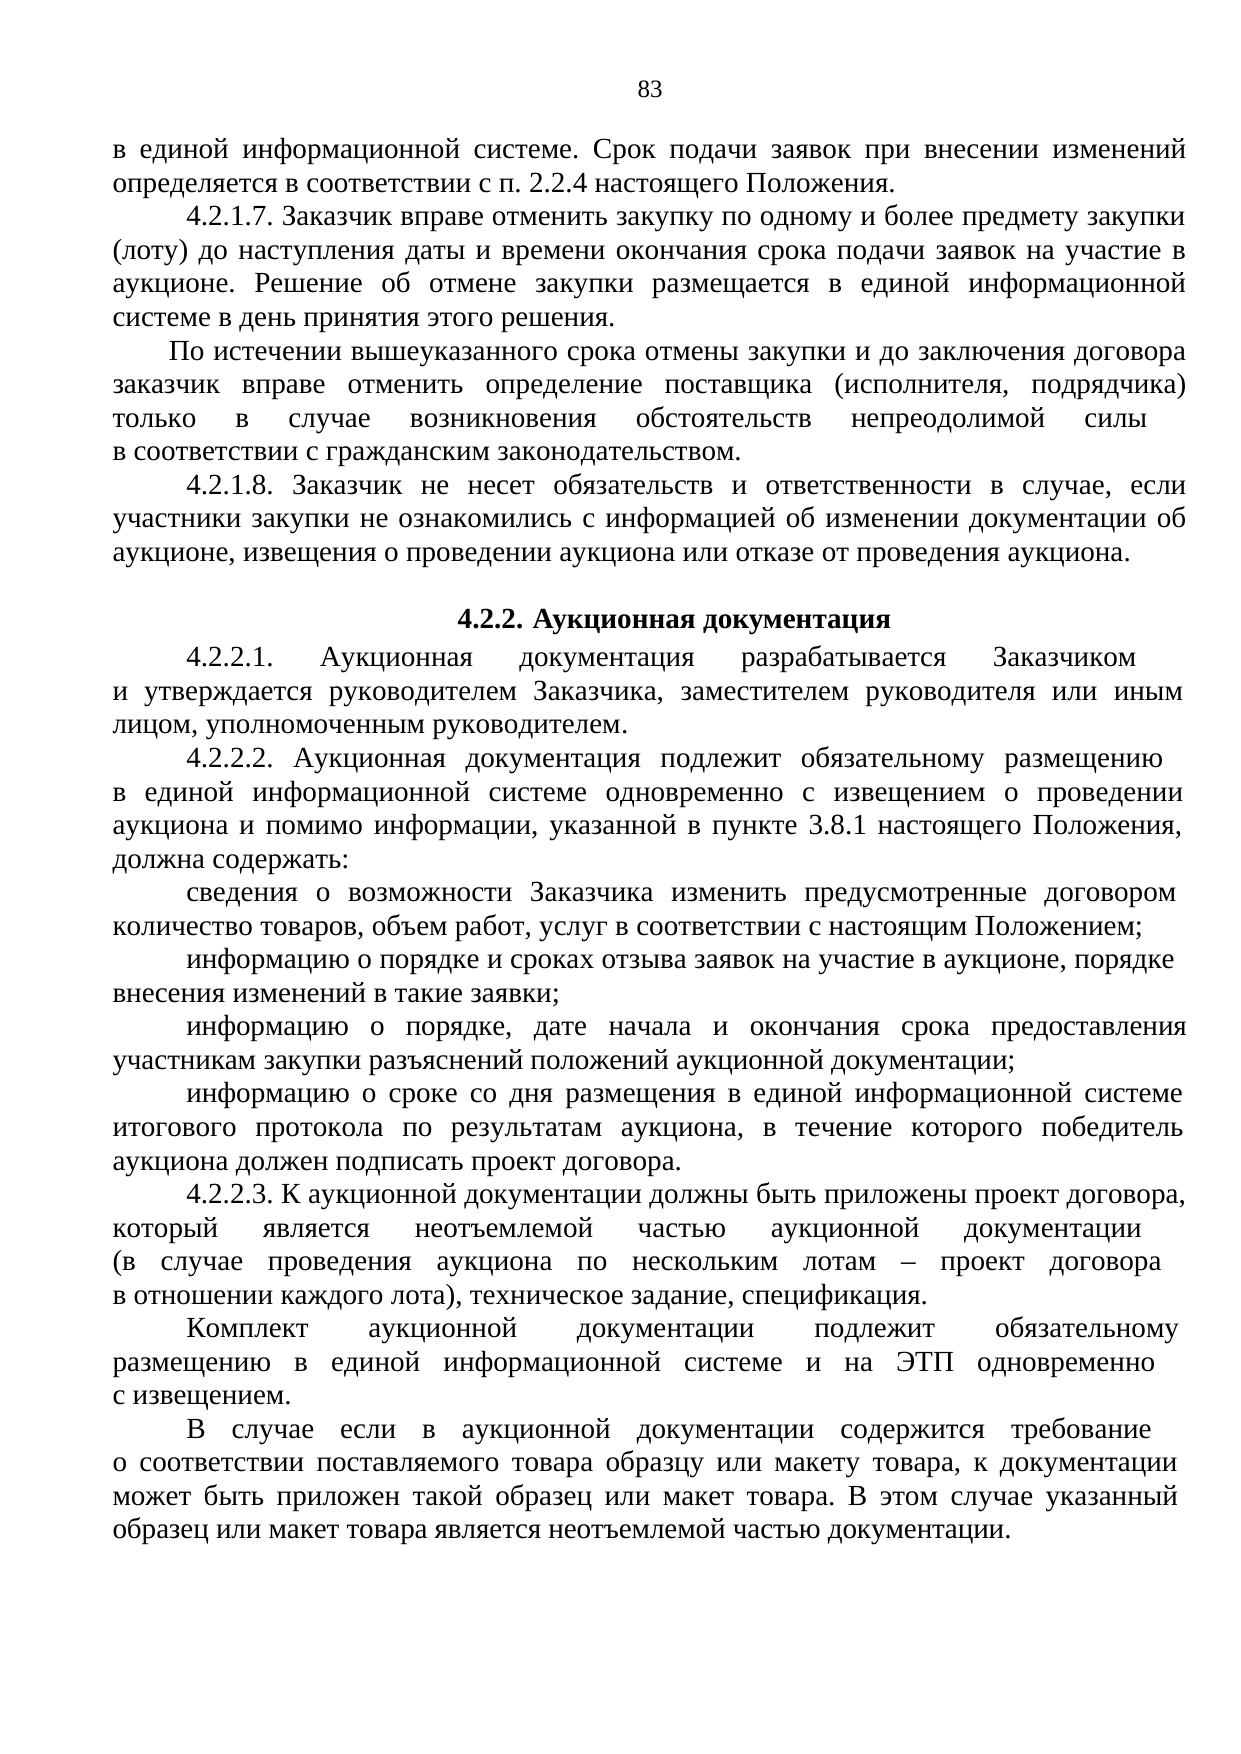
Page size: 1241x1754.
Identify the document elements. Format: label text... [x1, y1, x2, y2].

text информацию о порядке и сроках отзыва заявок на участие в аукционе, порядке внесения изменений в такие заявки; [112, 941, 1176, 1008]
text 4.2.2.1. Аукционная документация разрабатывается Заказчиком и утверждается руководителем Заказчика, заместителем руководителя или иным лицом, уполномоченным руководителем. [112, 639, 1183, 740]
text 4.2.1.7. Заказчик вправе отменить закупку по одному и более предмету закупки (лоту) до наступления даты и времени окончания срока подачи заявок на участие в аукционе. Решение об отмене закупки размещается в единой информационной системе в день принятия этого решения. [112, 198, 1187, 333]
subtitle Аукционная документация [161, 601, 1187, 634]
text В случае если в аукционной документации содержится требование о соответствии поставляемого товара образцу или макету товара, к документации может быть приложен такой образец или макет товара. В этом случае указанный образец или макет товара является неотъемлемой частью документации. [112, 1411, 1179, 1545]
text сведения о возможности Заказчика изменить предусмотренные договором количество товаров, объем работ, услуг в соответствии с настоящим Положением; [112, 874, 1177, 941]
text 4.2.1.8. Заказчик не несет обязательств и ответственности в случае, если участники закупки не ознакомились с информацией об изменении документации об аукционе, извещения о проведении аукциона или отказе от проведения аукциона. [112, 467, 1187, 567]
text Комплект аукционной документации подлежит обязательному размещению в единой информационной системе и на ЭТП одновременно с извещением. [112, 1310, 1179, 1411]
text информацию о порядке, дате начала и окончания срока предоставления участникам закупки разъяснений положений аукционной документации; [112, 1008, 1187, 1076]
text 4.2.2.3. К аукционной документации должны быть приложены проект договора, который является неотъемлемой частью аукционной документации (в случае проведения аукциона по нескольким лотам – проект договора в отношении каждого лота), техническое задание, спецификация. [112, 1176, 1187, 1310]
text По истечении вышеуказанного срока отмены закупки и до заключения договора заказчик вправе отменить определение поставщика (исполнителя, подрядчика) только в случае возникновения обстоятельств непреодолимой силы в соответствии с гражданским законодательством. [112, 333, 1187, 467]
text 4.2.2.2. Аукционная документация подлежит обязательному размещению в единой информационной системе одновременно с извещением о проведении аукциона и помимо информации, указанной в пункте 3.8.1 настоящего Положения, должна содержать: [112, 740, 1183, 874]
text информацию о сроке со дня размещения в единой информационной системе итогового протокола по результатам аукциона, в течение которого победитель аукциона должен подписать проект договора. [112, 1076, 1184, 1176]
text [112, 131, 1187, 198]
